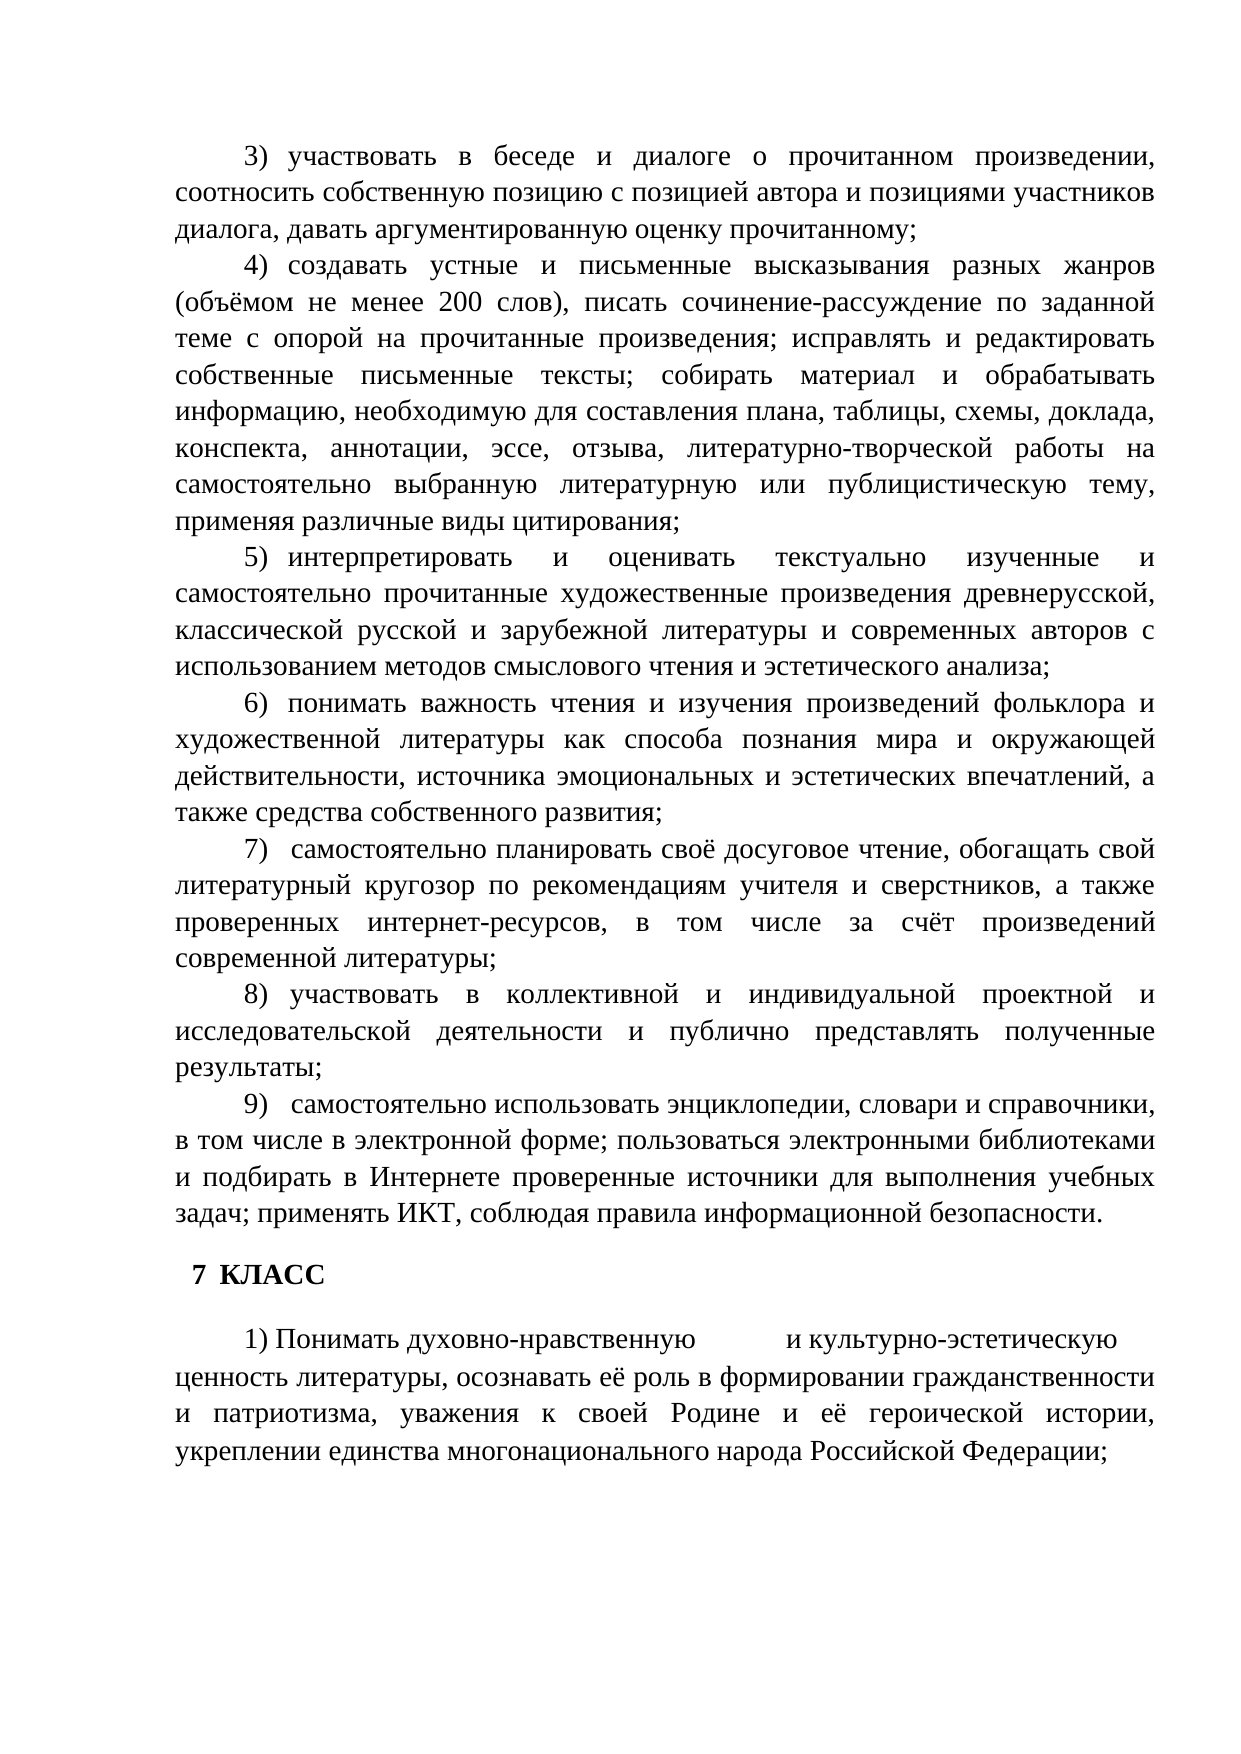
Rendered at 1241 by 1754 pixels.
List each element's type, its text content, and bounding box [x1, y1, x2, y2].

list самостоятельно использовать энциклопедии, словари и справочники, в том числе в электронной форме; пользоваться электронными библиотеками и подбирать в Интернете проверенные источники для выполнения учебных задач; применять ИКТ, соблюдая правила информационной безопасности. [175, 1084, 1156, 1230]
list участвовать в беседе и диалоге о прочитанном произведении, соотносить собственную позицию с позицией автора и позициями участников диалога, давать аргументированную оценку прочитанному; [175, 136, 1156, 246]
list КЛАСС [192, 1261, 1156, 1290]
list создавать устные и письменные высказывания разных жанров (объёмом не менее 200 слов), писать сочинение-рассуждение по заданной теме с опорой на прочитанные произведения; исправлять и редактировать собственные письменные тексты; собирать материал и обрабатывать информацию, необходимую для составления плана, таблицы, схемы, доклада, конспекта, аннотации, эссе, отзыва, литературно-творческой работы на самостоятельно выбранную литературную или публицистическую тему, применяя различные виды цитирования; [175, 246, 1156, 537]
text ценность литературы, осознавать её роль в формировании гражданственности и патриотизма, уважения к своей Родине и её героической истории, укреплении единства многонационального народа Российской Федерации; [175, 1356, 1156, 1467]
list самостоятельно планировать своё досуговое чтение, обогащать свой литературный кругозор по рекомендациям учителя и сверстников, а также проверенных интернет-ресурсов, в том числе за счёт произведений современной литературы; [175, 829, 1156, 975]
list понимать важность чтения и изучения произведений фольклора и художественной литературы как способа познания мира и окружающей действительности, источника эмоциональных и эстетических впечатлений, а также средства собственного развития; [175, 683, 1156, 829]
list участвовать в коллективной и индивидуальной проектной и исследовательской деятельности и публично представлять полученные результаты; [175, 975, 1156, 1084]
list интерпретировать и оценивать текстуально изученные и самостоятельно прочитанные художественные произведения древнерусской, классической русской и зарубежной литературы и современных авторов с использованием методов смыслового чтения и эстетического анализа; [175, 537, 1156, 683]
text 1) Понимать духовно-нравственную и культурно-эстетическую [175, 1319, 1156, 1356]
